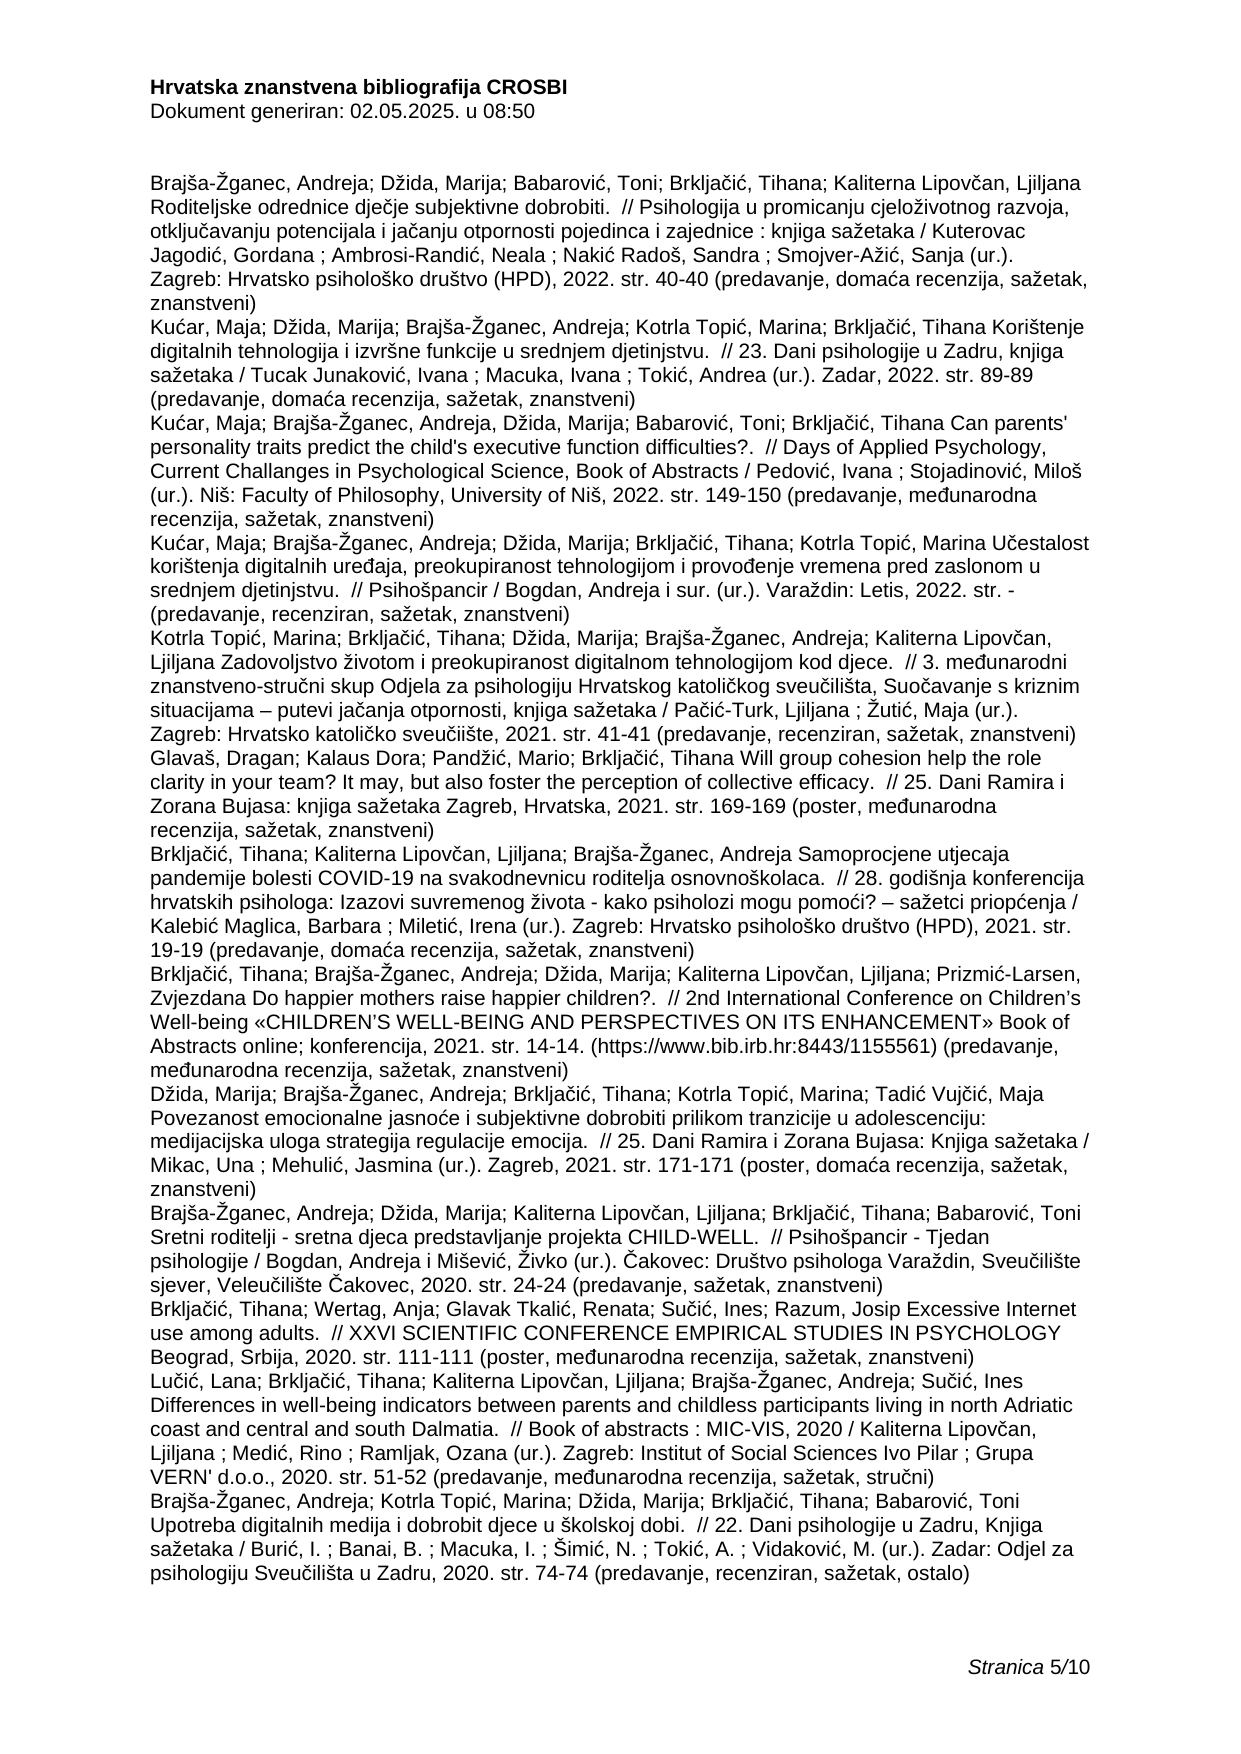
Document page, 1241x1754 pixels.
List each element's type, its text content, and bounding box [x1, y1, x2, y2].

text Brkljačić, Tihana; Kaliterna Lipovčan, Ljiljana; Brajša-Žganec, Andreja [150, 842, 1090, 962]
text Brajša-Žganec, Andreja; Kotrla Topić, Marina; Džida, Marija; Brkljačić, Tihana; Babarović, Toni [150, 1489, 1090, 1584]
text Kućar, Maja; Brajša-Žganec, Andreja; Džida, Marija; Brkljačić, Tihana; Kotrla Topić, Marina [150, 530, 1090, 626]
text Kotrla Topić, Marina; Brkljačić, Tihana; Džida, Marija; Brajša-Žganec, Andreja; Kaliterna Lipovčan, Ljiljana [150, 626, 1090, 746]
text Kućar, Maja; Džida, Marija; Brajša-Žganec, Andreja; Kotrla Topić, Marina; Brkljačić, Tihana [150, 315, 1090, 411]
text Lučić, Lana; Brkljačić, Tihana; Kaliterna Lipovčan, Ljiljana; Brajša-Žganec, Andreja; Sučić, Ines [150, 1369, 1090, 1489]
text Džida, Marija; Brajša-Žganec, Andreja; Brkljačić, Tihana; Kotrla Topić, Marina; Tadić Vujčić, Maja [150, 1081, 1090, 1201]
text Brkljačić, Tihana; Brajša-Žganec, Andreja; Džida, Marija; Kaliterna Lipovčan, Ljiljana; Prizmić-Larsen, Zvjezdana [150, 962, 1090, 1081]
text Kućar, Maja; Brajša-Žganec, Andreja, Džida, Marija; Babarović, Toni; Brkljačić, Tihana [150, 411, 1090, 530]
text Brajša-Žganec, Andreja; Džida, Marija; Kaliterna Lipovčan, Ljiljana; Brkljačić, Tihana; Babarović, Toni [150, 1201, 1090, 1297]
text Brkljačić, Tihana; Wertag, Anja; Glavak Tkalić, Renata; Sučić, Ines; Razum, Josip [150, 1297, 1090, 1369]
text Brajša-Žganec, Andreja; Džida, Marija; Babarović, Toni; Brkljačić, Tihana; Kaliterna Lipovčan, Ljiljana [150, 171, 1090, 315]
text Glavaš, Dragan; Kalaus Dora; Pandžić, Mario; Brkljačić, Tihana [150, 746, 1090, 842]
